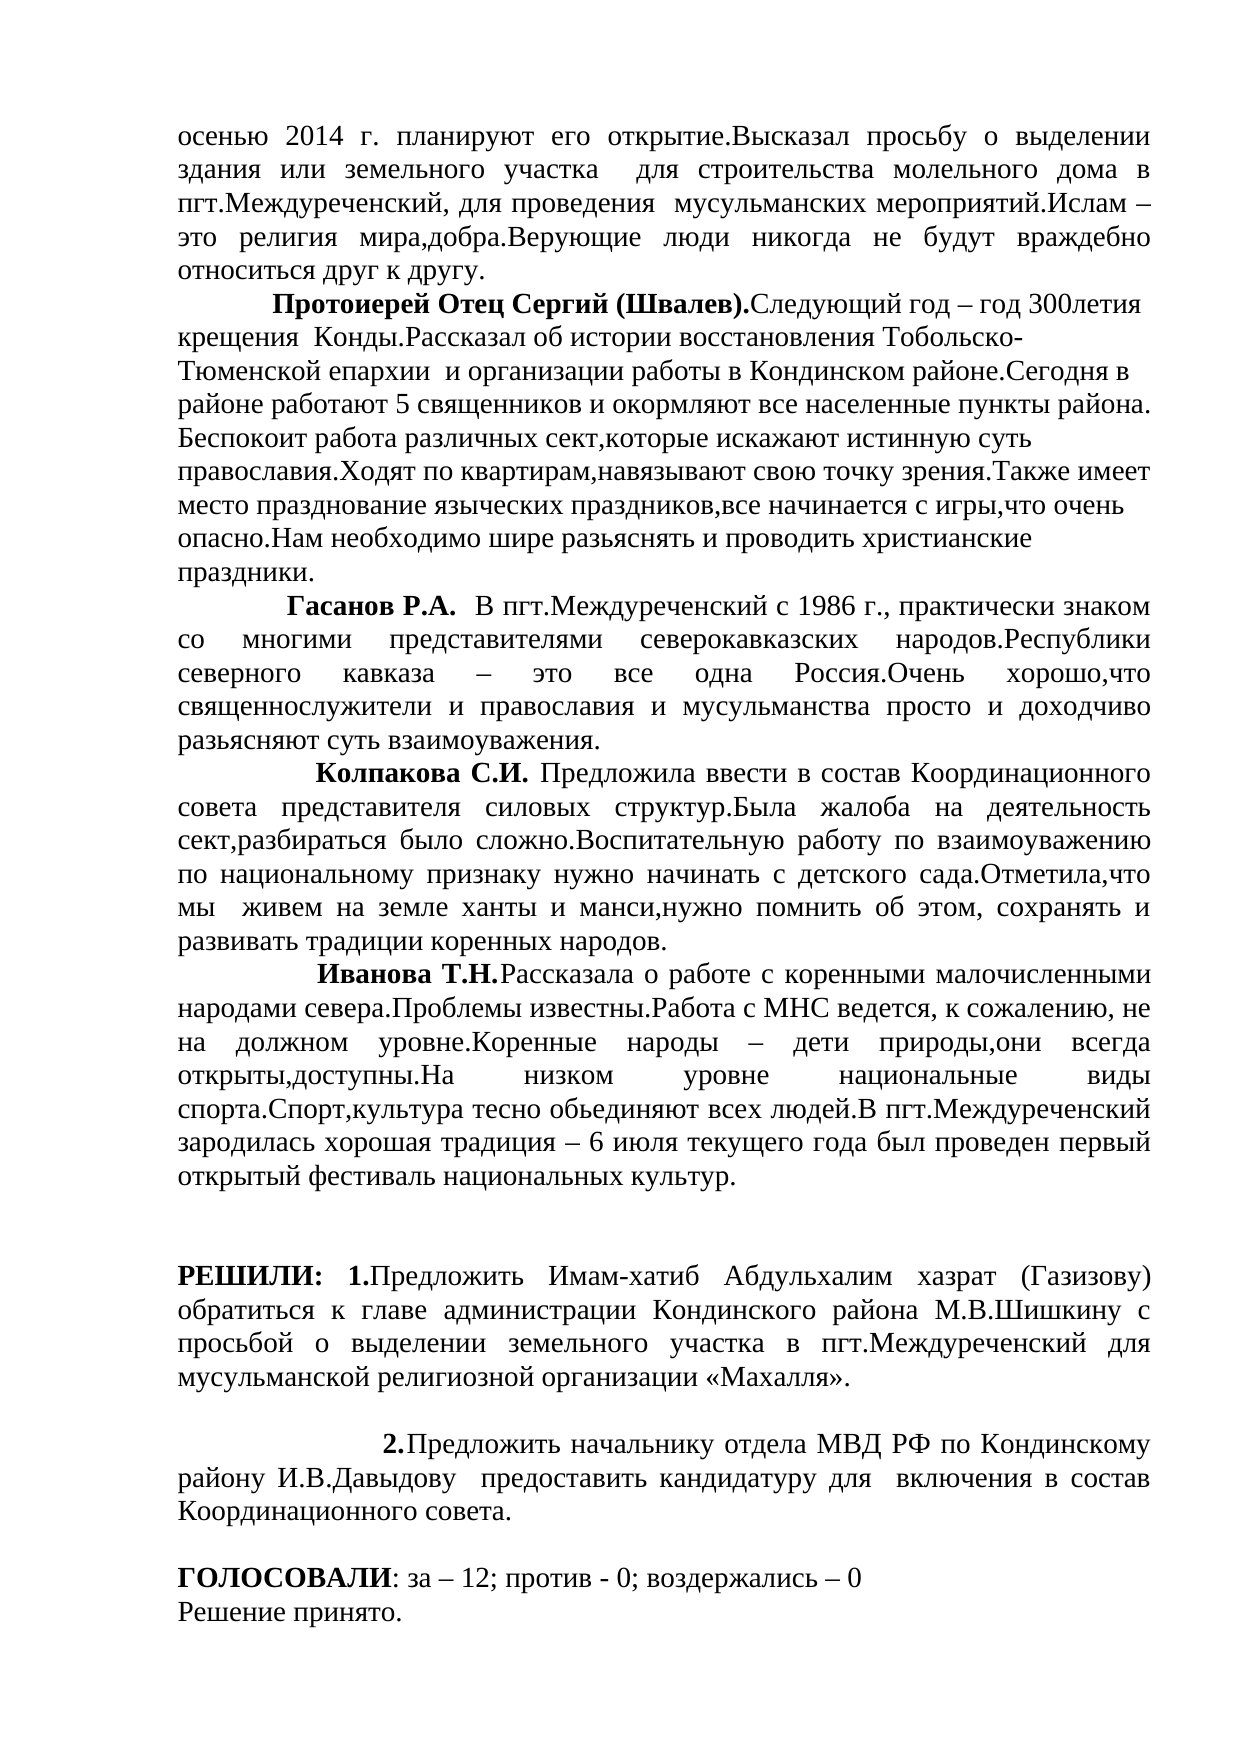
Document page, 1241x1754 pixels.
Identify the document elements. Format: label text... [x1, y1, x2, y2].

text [177, 118, 1152, 286]
text Решение принято. [177, 1594, 1152, 1627]
text ГОЛОСОВАЛИ: за – 12; против - 0; воздержались – 0 [177, 1560, 1152, 1594]
text Колпакова С.И. Предложила ввести в состав Координационного совета представителя силовых структур.Была жалоба на деятельность сект,разбираться было сложно.Воспитательную работу по взаимоуважению по национальному признаку нужно начинать с детского сада.Отметила,что мы живем на земле ханты и манси,нужно помнить об этом, сохранять и развивать традиции коренных народов. [177, 755, 1152, 957]
text РЕШИЛИ: 1.Предложить Имам-хатиб Абдульхалим хазрат (Газизову) обратиться к главе администрации Кондинского района М.В.Шишкину с просьбой о выделении земельного участка в пгт.Междуреченский для мусульманской религиозной организации «Махалля». [177, 1258, 1152, 1393]
text Гасанов Р.А. В пгт.Междуреченский с 1986 г., практически знаком со многими представителями северокавказских народов.Республики северного кавказа – это все одна Россия.Очень хорошо,что священнослужители и православия и мусульманства просто и доходчиво разьясняют суть взаимоуважения. [177, 588, 1152, 755]
text 2.Предложить начальнику отдела МВД РФ по Кондинскому району И.В.Давыдову предоставить кандидатуру для включения в состав Координационного совета. [177, 1426, 1152, 1527]
text Иванова Т.Н.Рассказала о работе с коренными малочисленными народами севера.Проблемы известны.Работа с МНС ведется, к сожалению, не на должном уровне.Коренные народы – дети природы,они всегда открыты,доступны.На низком уровне национальные виды спорта.Спорт,культура тесно обьединяют всех людей.В пгт.Междуреченский зародилась хорошая традиция – 6 июля текущего года был проведен первый открытый фестиваль национальных культур. [177, 957, 1152, 1191]
text Протоиерей Отец Сергий (Швалев).Следующий год – год 300летия крещения Конды.Рассказал об истории восстановления Тобольско-Тюменской епархии и организации работы в Кондинском районе.Сегодня в районе работают 5 священников и окормляют все населенные пункты района. Беспокоит работа различных сект,которые искажают истинную суть православия.Ходят по квартирам,навязывают свою точку зрения.Также имеет место празднование языческих праздников,все начинается с игры,что очень опасно.Нам необходимо шире разьяснять и проводить христианские праздники. [177, 286, 1152, 588]
